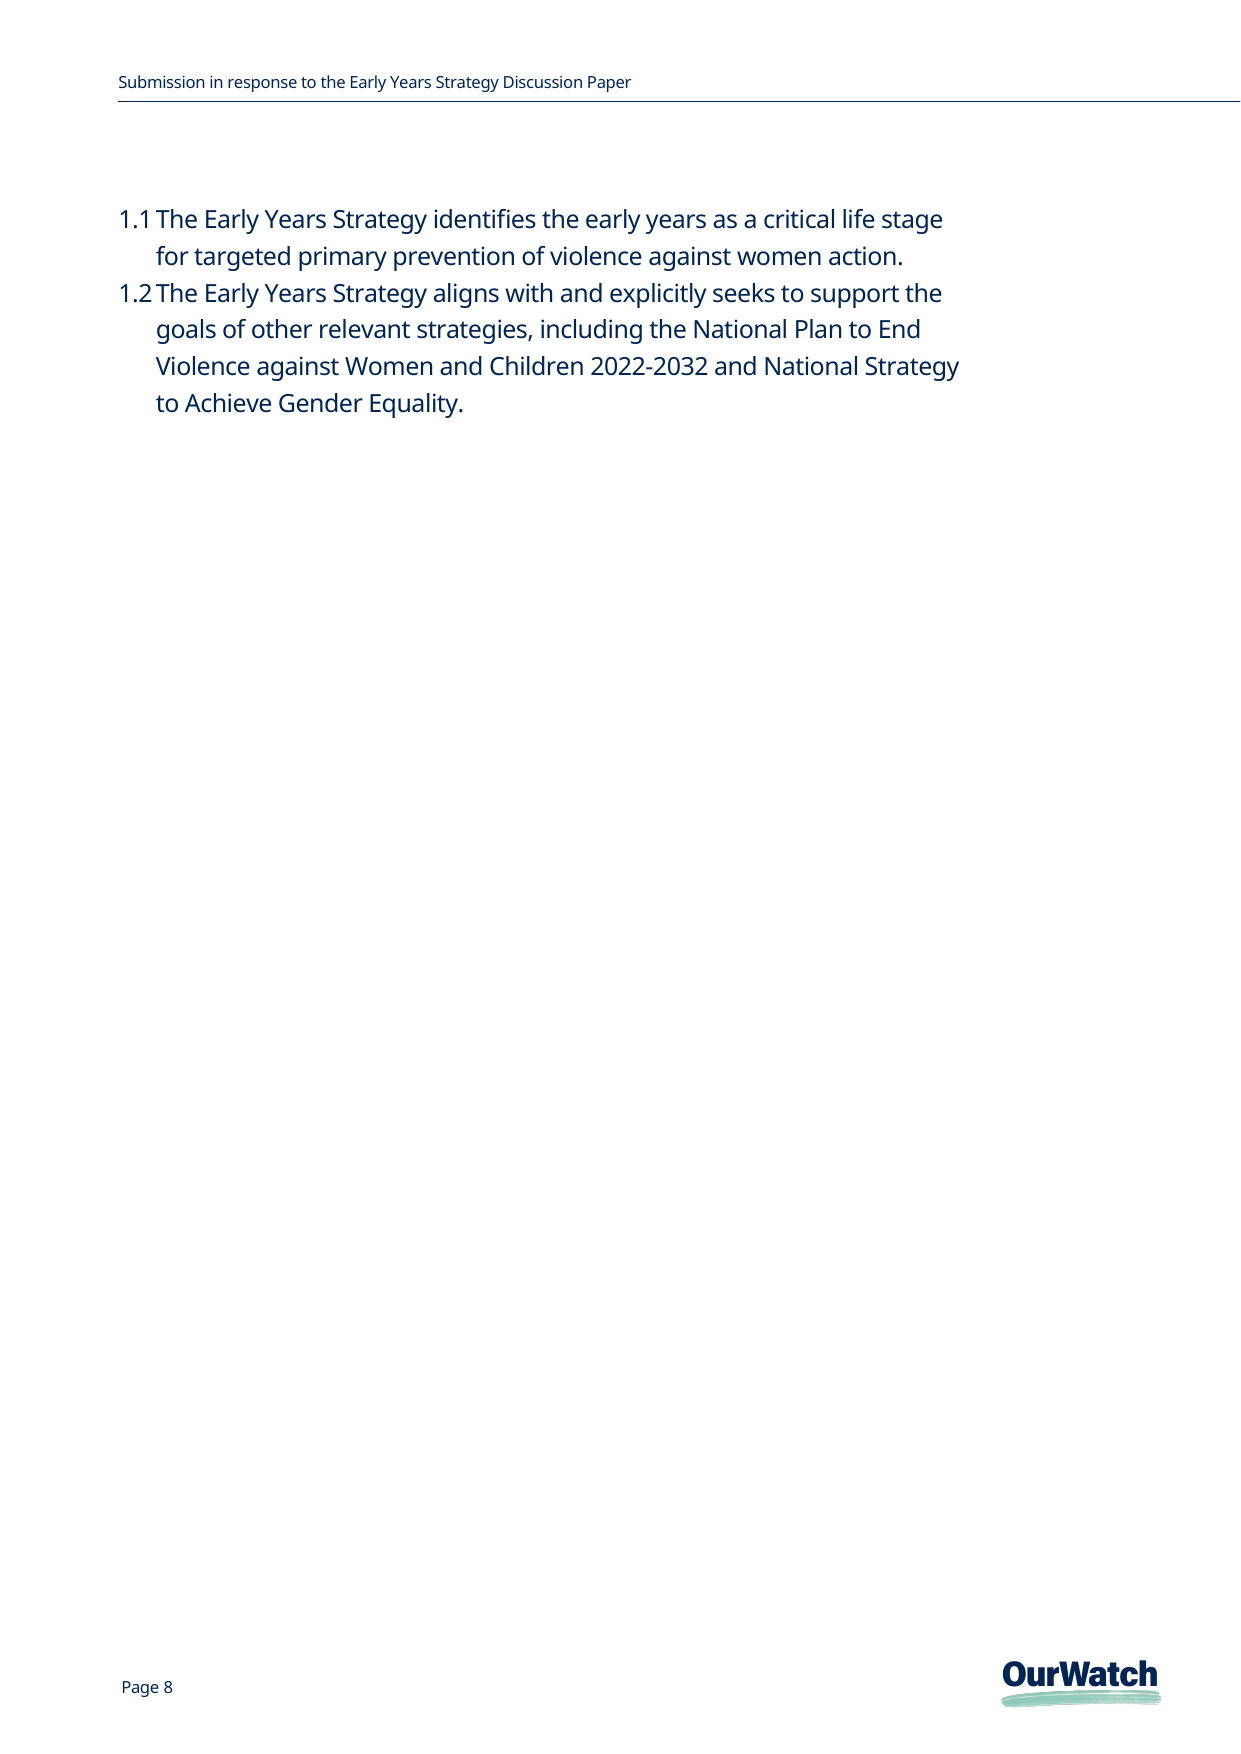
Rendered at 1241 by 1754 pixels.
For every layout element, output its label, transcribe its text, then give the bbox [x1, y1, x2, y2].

list The Early Years Strategy aligns with and explicitly seeks to support the goals of other relevant strategies, including the National Plan to End Violence against Women and Children 2022-2032 and National Strategy to Achieve Gender Equality. [118, 275, 974, 420]
list The Early Years Strategy identifies the early years as a critical life stage for targeted primary prevention of violence against women action. [118, 202, 974, 273]
picture [978, 1637, 1182, 1732]
